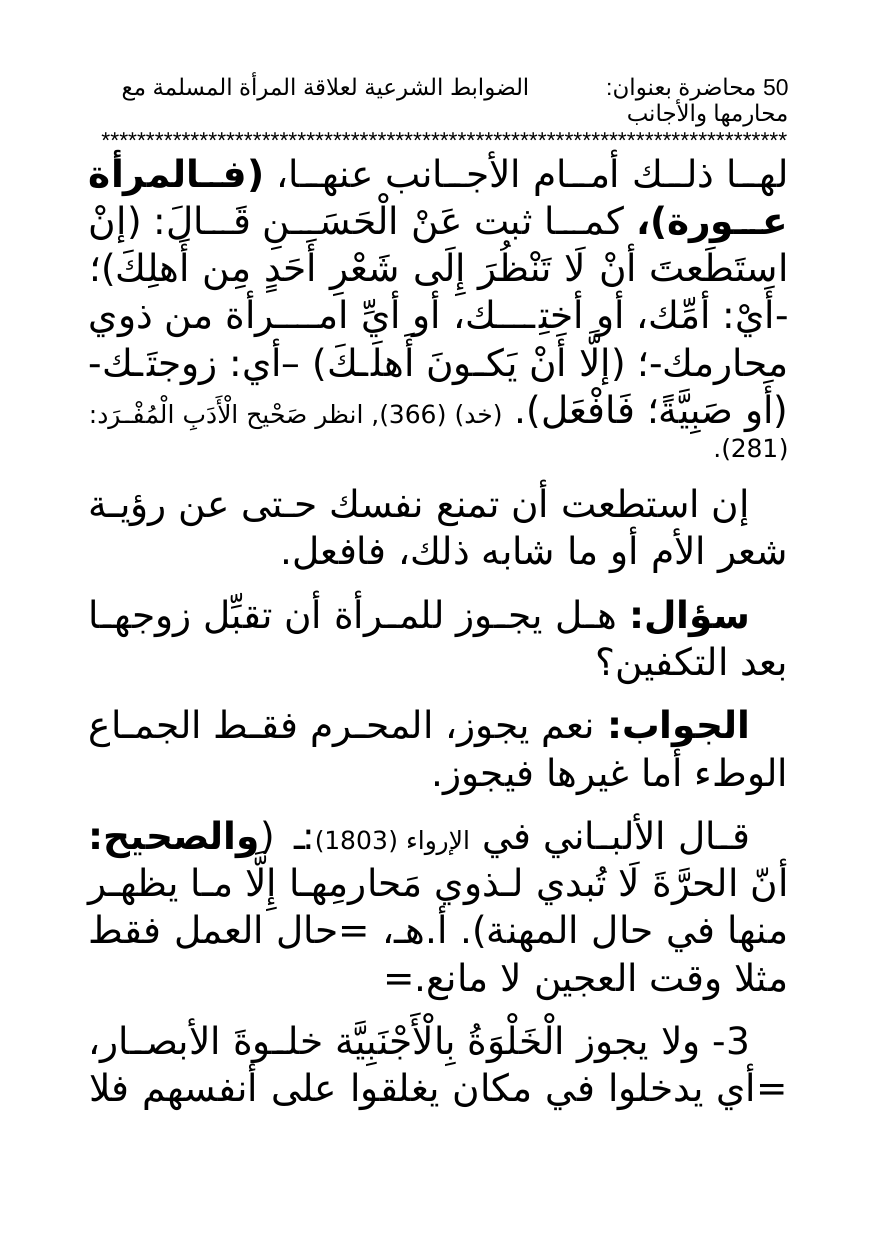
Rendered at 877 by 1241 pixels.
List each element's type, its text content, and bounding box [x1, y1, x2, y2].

text قال الألباني في الإرواء (1803): (والصحيح: أنّ الحرَّةَ لَا تُبدي لذوي مَحارمِها إِلَّا ما يظهر منها في حال المهنة). أ.هـ، =حال العمل فقط مثلا وقت العجين لا مانع.= [89, 815, 788, 1000]
text الجواب: نعم يجوز، المحرم فقط الجماع الوطء أما غيرها فيجوز. [89, 704, 788, 795]
text سؤال: هل يجوز للمرأة أن تقبِّل زوجها بعد التكفين؟ [89, 593, 788, 684]
text إن استطعت أن تمنع نفسك حتى عن رؤية شعر الأم أو ما شابه ذلك، فافعل. [89, 482, 788, 573]
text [89, 153, 788, 463]
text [89, 1020, 788, 1111]
